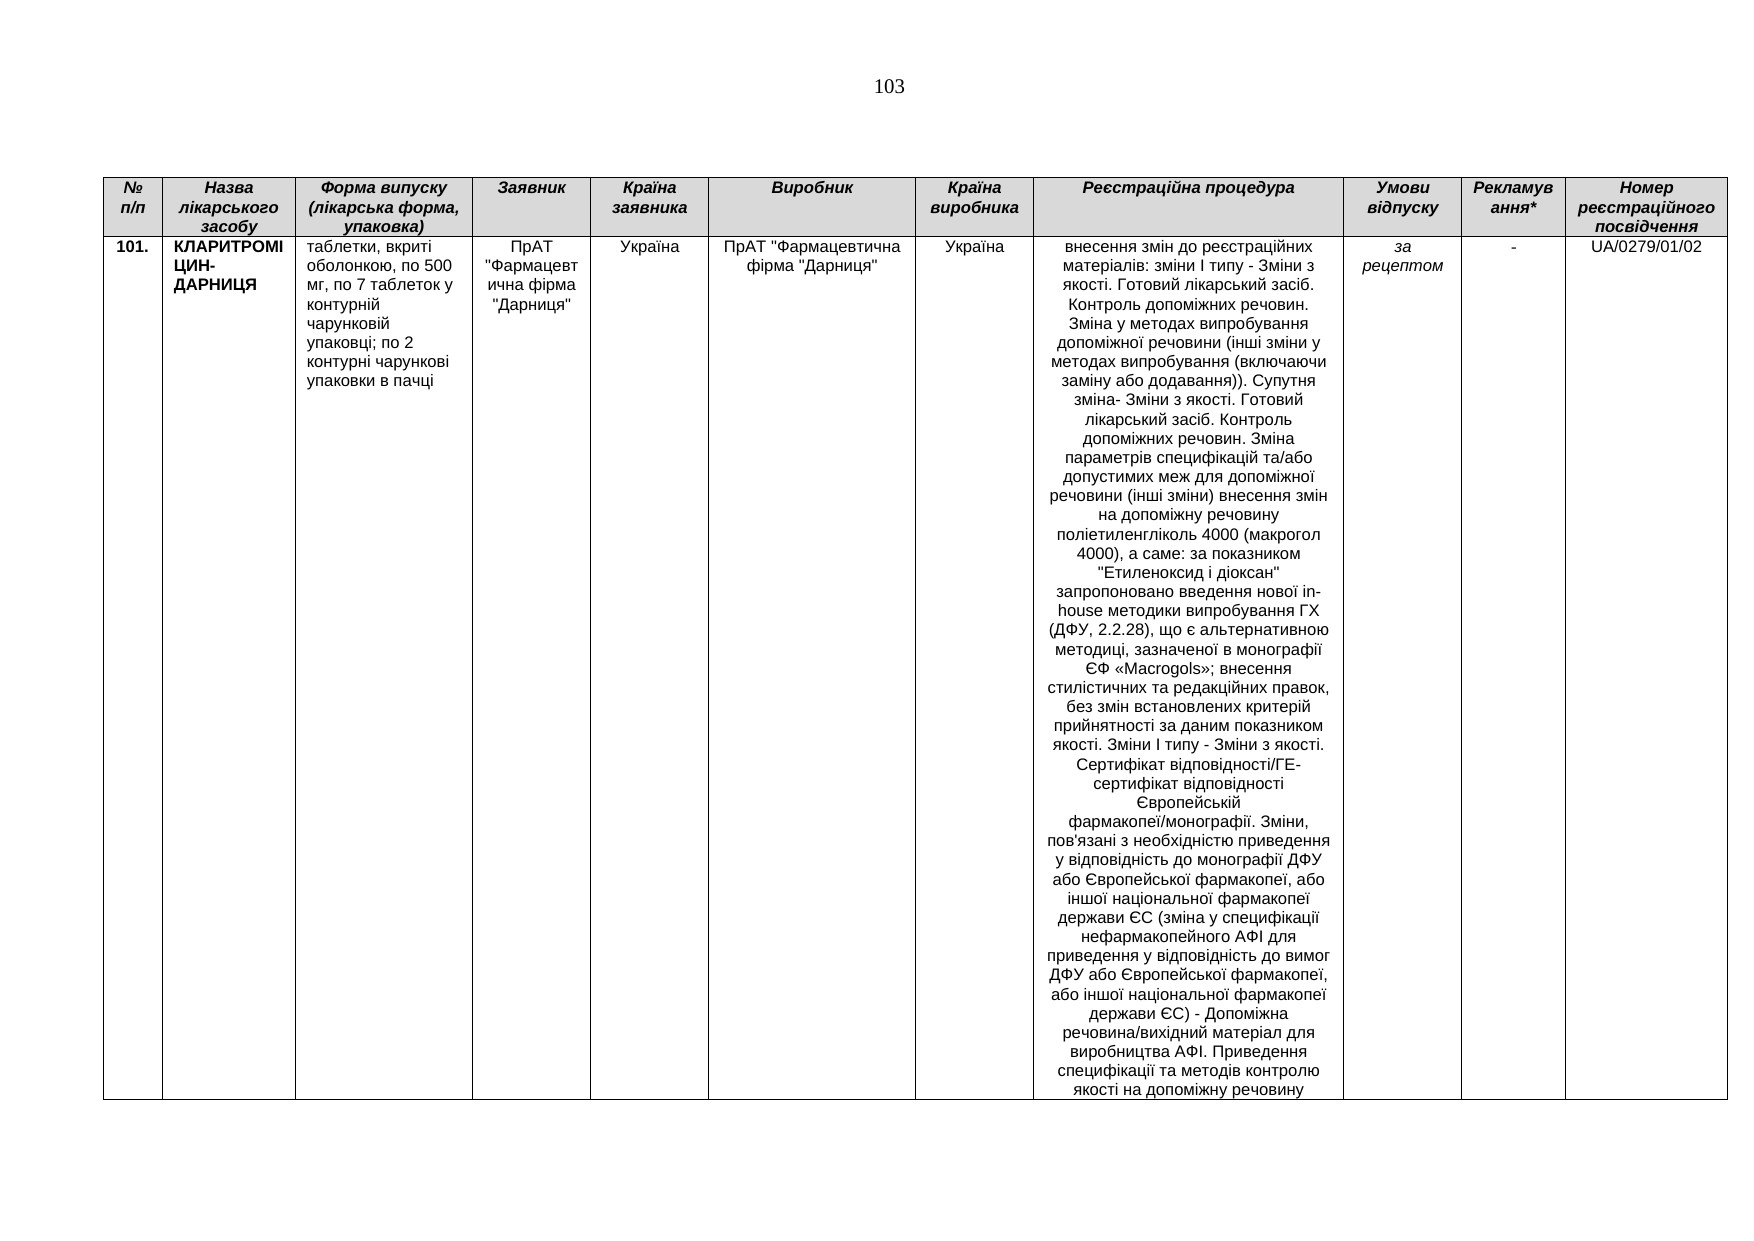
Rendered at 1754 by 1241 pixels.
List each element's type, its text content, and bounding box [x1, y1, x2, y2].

table_header Виробник [709, 178, 915, 236]
table_cell Україна [916, 237, 1033, 1099]
table_header Заявник [473, 178, 590, 236]
table_header Назва лікарського засобу [163, 178, 295, 236]
table_cell - [1462, 237, 1565, 1099]
table_cell таблетки, вкриті оболонкою, по 500 мг, по 7 таблеток у контурній чарунковій упаковці; по 2 контурні чарункові упаковки в пачці [296, 237, 472, 1099]
table_header Номер реєстраційного посвідчення [1566, 178, 1727, 236]
table_header Форма випуску (лікарська форма, упаковка) [296, 178, 472, 236]
table_header Країна заявника [591, 178, 708, 236]
table_cell UA/0279/01/02 [1566, 237, 1727, 1099]
table_header Країна виробника [916, 178, 1033, 236]
table_header Умови відпуску [1344, 178, 1461, 236]
table_cell ПрАТ "Фармацевтична фірма "Дарниця" [709, 237, 915, 1099]
table_cell за рецептом [1344, 237, 1461, 1099]
table_header Реєстраційна процедура [1034, 178, 1343, 236]
table_cell [104, 237, 162, 1099]
table_cell КЛАРИТРОМІЦИН-ДАРНИЦЯ [163, 237, 295, 1099]
table_header Рекламування* [1462, 178, 1565, 236]
table_header № п/п [104, 178, 162, 236]
table_cell ПрАТ "Фармацевтична фірма "Дарниця" [473, 237, 590, 1099]
table_cell Україна [591, 237, 708, 1099]
